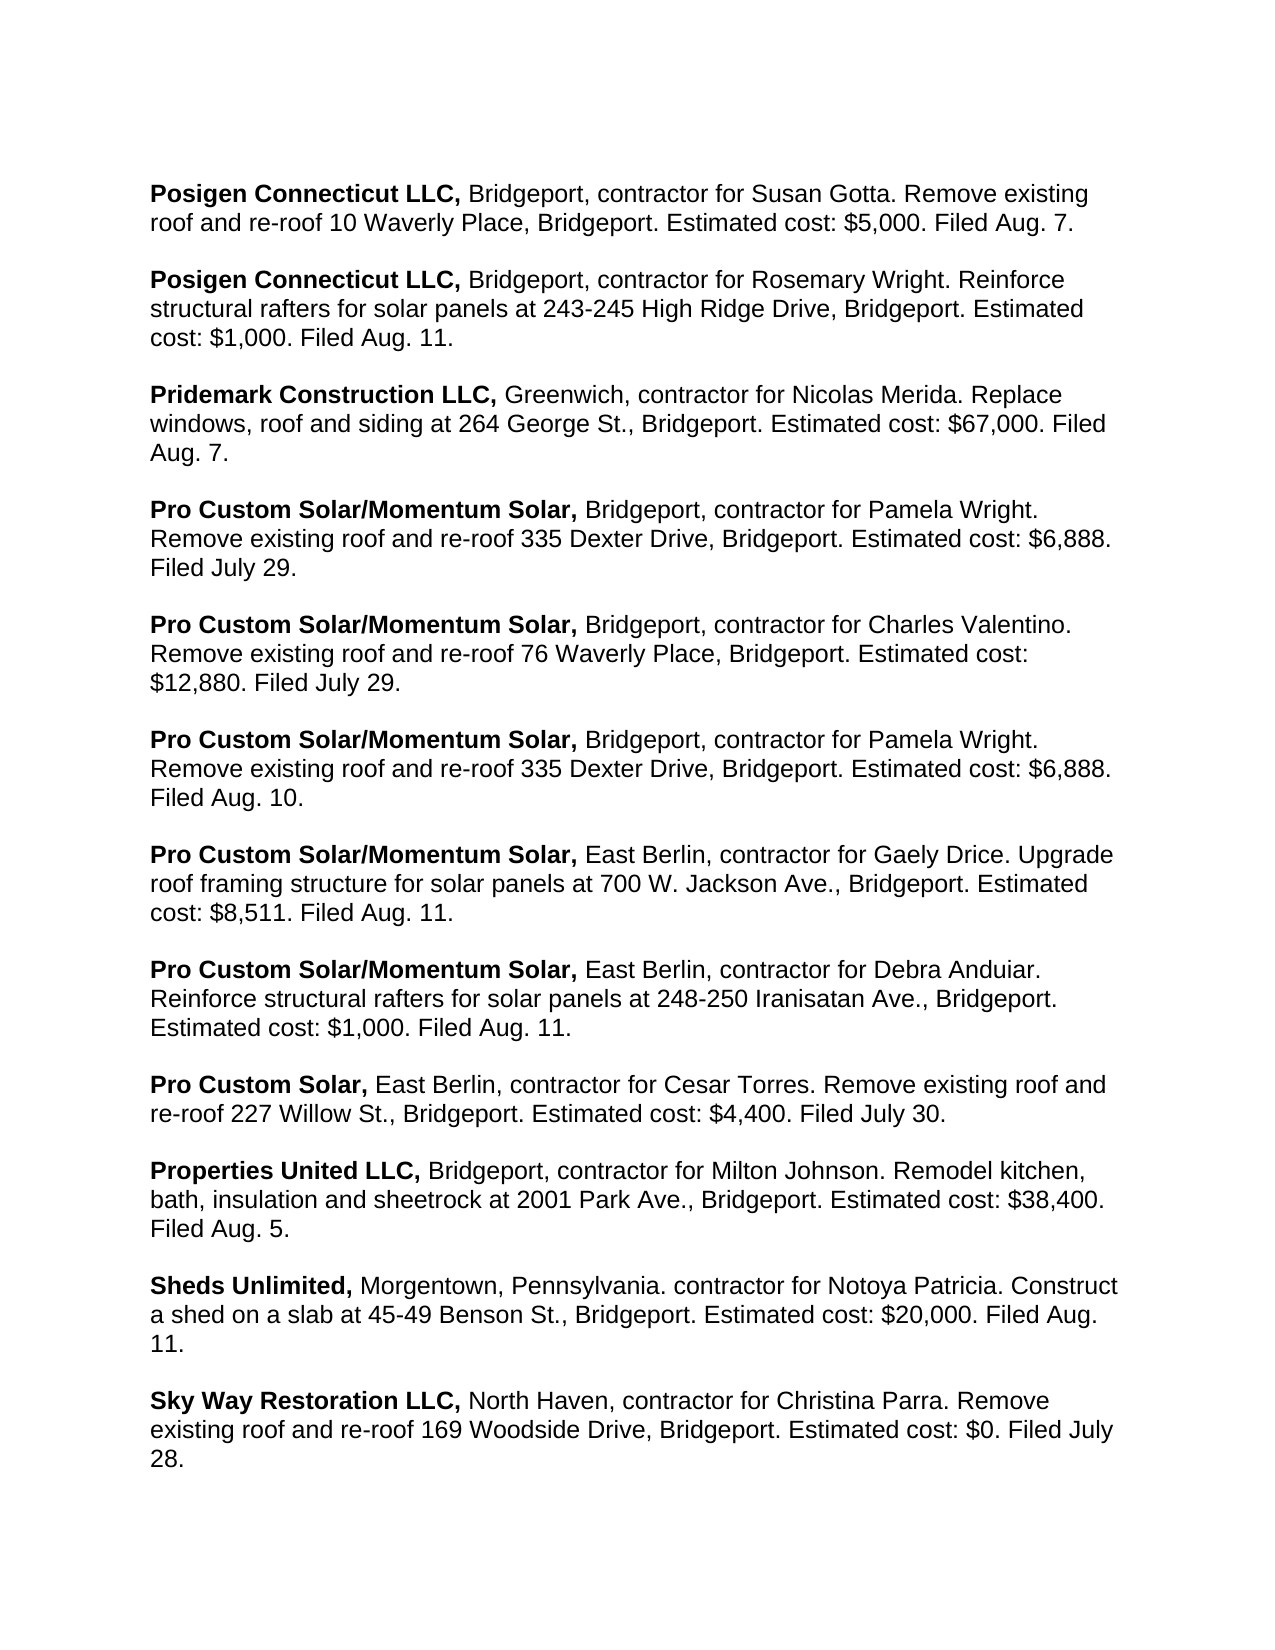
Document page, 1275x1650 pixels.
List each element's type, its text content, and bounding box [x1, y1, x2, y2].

text Posigen Connecticut LLC, Bridgeport, contractor for Susan Gotta. Remove existing roof and re-roof 10 Waverly Place, Bridgeport. Estimated cost: $5,000. Filed Aug. 7. [150, 179, 1125, 236]
text Pro Custom Solar/Momentum Solar, Bridgeport, contractor for Pamela Wright. Remove existing roof and re-roof 335 Dexter Drive, Bridgeport. Estimated cost: $6,888. Filed Aug. 10. [150, 725, 1125, 811]
text Pridemark Construction LLC, Greenwich, contractor for Nicolas Merida. Replace windows, roof and siding at 264 George St., Bridgeport. Estimated cost: $67,000. Filed Aug. 7. [150, 380, 1125, 466]
text Posigen Connecticut LLC, Bridgeport, contractor for Rosemary Wright. Reinforce structural rafters for solar panels at 243-245 High Ridge Drive, Bridgeport. Estimated cost: $1,000. Filed Aug. 11. [150, 265, 1125, 351]
text Sheds Unlimited, Morgentown, Pennsylvania. contractor for Notoya Patricia. Construct a shed on a slab at 45-49 Benson St., Bridgeport. Estimated cost: $20,000. Filed Aug. 11. [150, 1271, 1125, 1357]
text Pro Custom Solar/Momentum Solar, East Berlin, contractor for Debra Anduiar. Reinforce structural rafters for solar panels at 248-250 Iranisatan Ave., Bridgeport. Estimated cost: $1,000. Filed Aug. 11. [150, 955, 1125, 1041]
text Pro Custom Solar/Momentum Solar, Bridgeport, contractor for Charles Valentino. Remove existing roof and re-roof 76 Waverly Place, Bridgeport. Estimated cost: $12,880. Filed July 29. [150, 610, 1125, 696]
text Pro Custom Solar, East Berlin, contractor for Cesar Torres. Remove existing roof and re-roof 227 Willow St., Bridgeport. Estimated cost: $4,400. Filed July 30. [150, 1070, 1125, 1127]
text Pro Custom Solar/Momentum Solar, Bridgeport, contractor for Pamela Wright. Remove existing roof and re-roof 335 Dexter Drive, Bridgeport. Estimated cost: $6,888. Filed July 29. [150, 495, 1125, 581]
text Pro Custom Solar/Momentum Solar, East Berlin, contractor for Gaely Drice. Upgrade roof framing structure for solar panels at 700 W. Jackson Ave., Bridgeport. Estimated cost: $8,511. Filed Aug. 11. [150, 840, 1125, 926]
text Sky Way Restoration LLC, North Haven, contractor for Christina Parra. Remove existing roof and re-roof 169 Woodside Drive, Bridgeport. Estimated cost: $0. Filed July 28. [150, 1386, 1125, 1472]
text Properties United LLC, Bridgeport, contractor for Milton Johnson. Remodel kitchen, bath, insulation and sheetrock at 2001 Park Ave., Bridgeport. Estimated cost: $38,400. Filed Aug. 5. [150, 1156, 1125, 1242]
